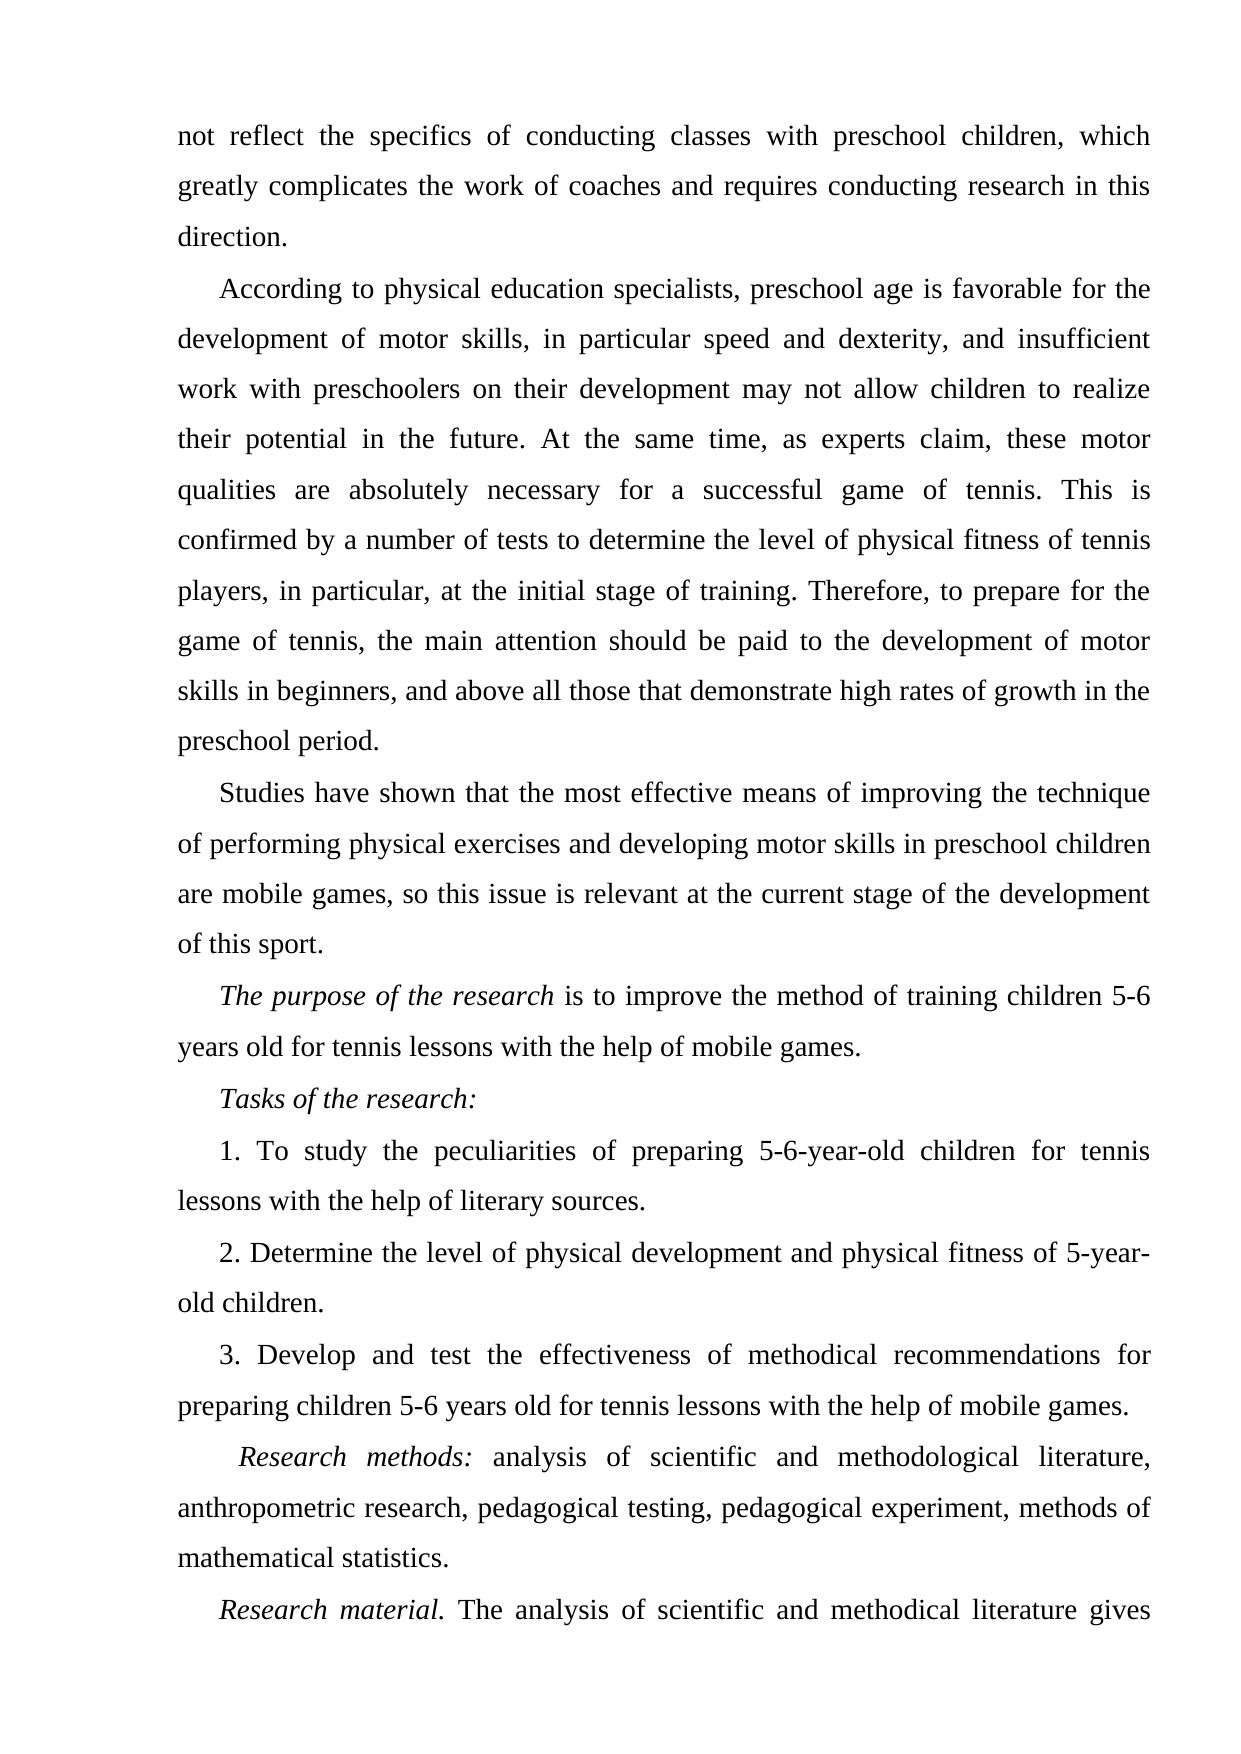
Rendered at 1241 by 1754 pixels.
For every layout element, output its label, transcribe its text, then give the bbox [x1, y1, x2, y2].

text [177, 1592, 1152, 1626]
text The purpose of the research is to improve the method of training children 5-6 years old for tennis lessons with the help of mobile games. [177, 978, 1152, 1062]
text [177, 118, 1152, 252]
text Research methods: analysis of scientific and methodological literature, anthropometric research, pedagogical testing, pedagogical experiment, methods of mathematical statistics. [177, 1439, 1152, 1574]
text According to physical education specialists, preschool age is favorable for the development of motor skills, in particular speed and dexterity, and insufficient work with preschoolers on their development may not allow children to realize their potential in the future. At the same time, as experts claim, these motor qualities are absolutely necessary for a successful game of tennis. This is confirmed by a number of tests to determine the level of physical fitness of tennis players, in particular, at the initial stage of training. Therefore, to prepare for the game of tennis, the main attention should be paid to the development of motor skills in beginners, and above all those that demonstrate high rates of growth in the preschool period. [177, 271, 1152, 757]
text Studies have shown that the most effective means of improving the technique of performing physical exercises and developing motor skills in preschool children are mobile games, so this issue is relevant at the current stage of the development of this sport. [177, 776, 1152, 960]
text 1. To study the peculiarities of preparing 5-6-year-old children for tennis lessons with the help of literary sources. [177, 1133, 1152, 1217]
text Tasks of the research: [177, 1081, 1152, 1114]
text 2. Determine the level of physical development and physical fitness of 5-year-old children. [177, 1235, 1152, 1319]
text 3. Develop and test the effectiveness of methodical recommendations for preparing children 5-6 years old for tennis lessons with the help of mobile games. [177, 1337, 1152, 1421]
